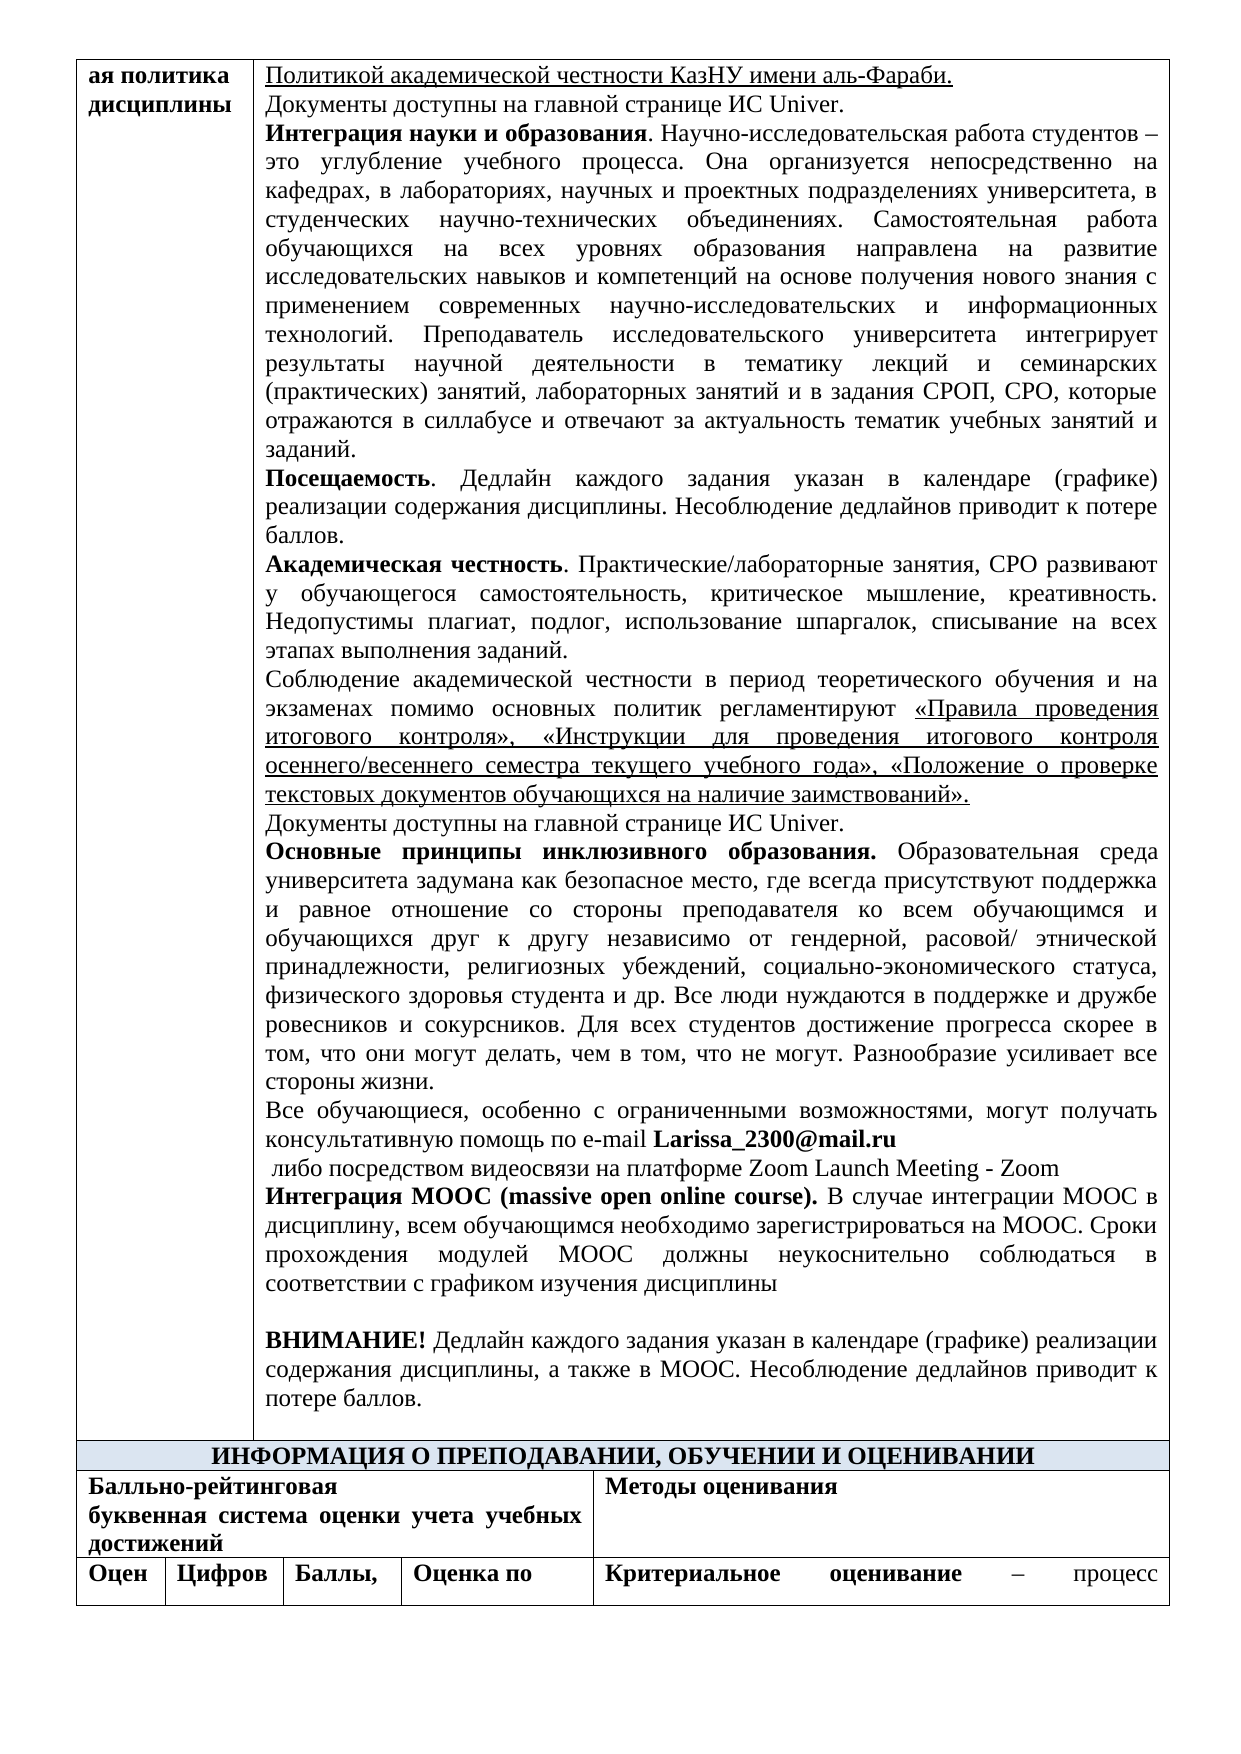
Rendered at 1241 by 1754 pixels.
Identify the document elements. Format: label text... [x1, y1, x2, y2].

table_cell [166, 1558, 283, 1605]
table_cell Оценка [77, 1558, 165, 1605]
table_cell Методы оценивания [594, 1471, 1169, 1557]
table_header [77, 60, 253, 1440]
table_cell Балльно-рейтинговая буквенная система оценки учета учебных достижений [77, 1471, 593, 1557]
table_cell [594, 1558, 1169, 1605]
table_cell ИНФОРМАЦИЯ О ПРЕПОДАВАНИИ, ОБУЧЕНИИ И ОЦЕНИВАНИИ [77, 1441, 1169, 1470]
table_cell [402, 1558, 593, 1605]
table_cell Баллы, % содержание [284, 1558, 401, 1605]
